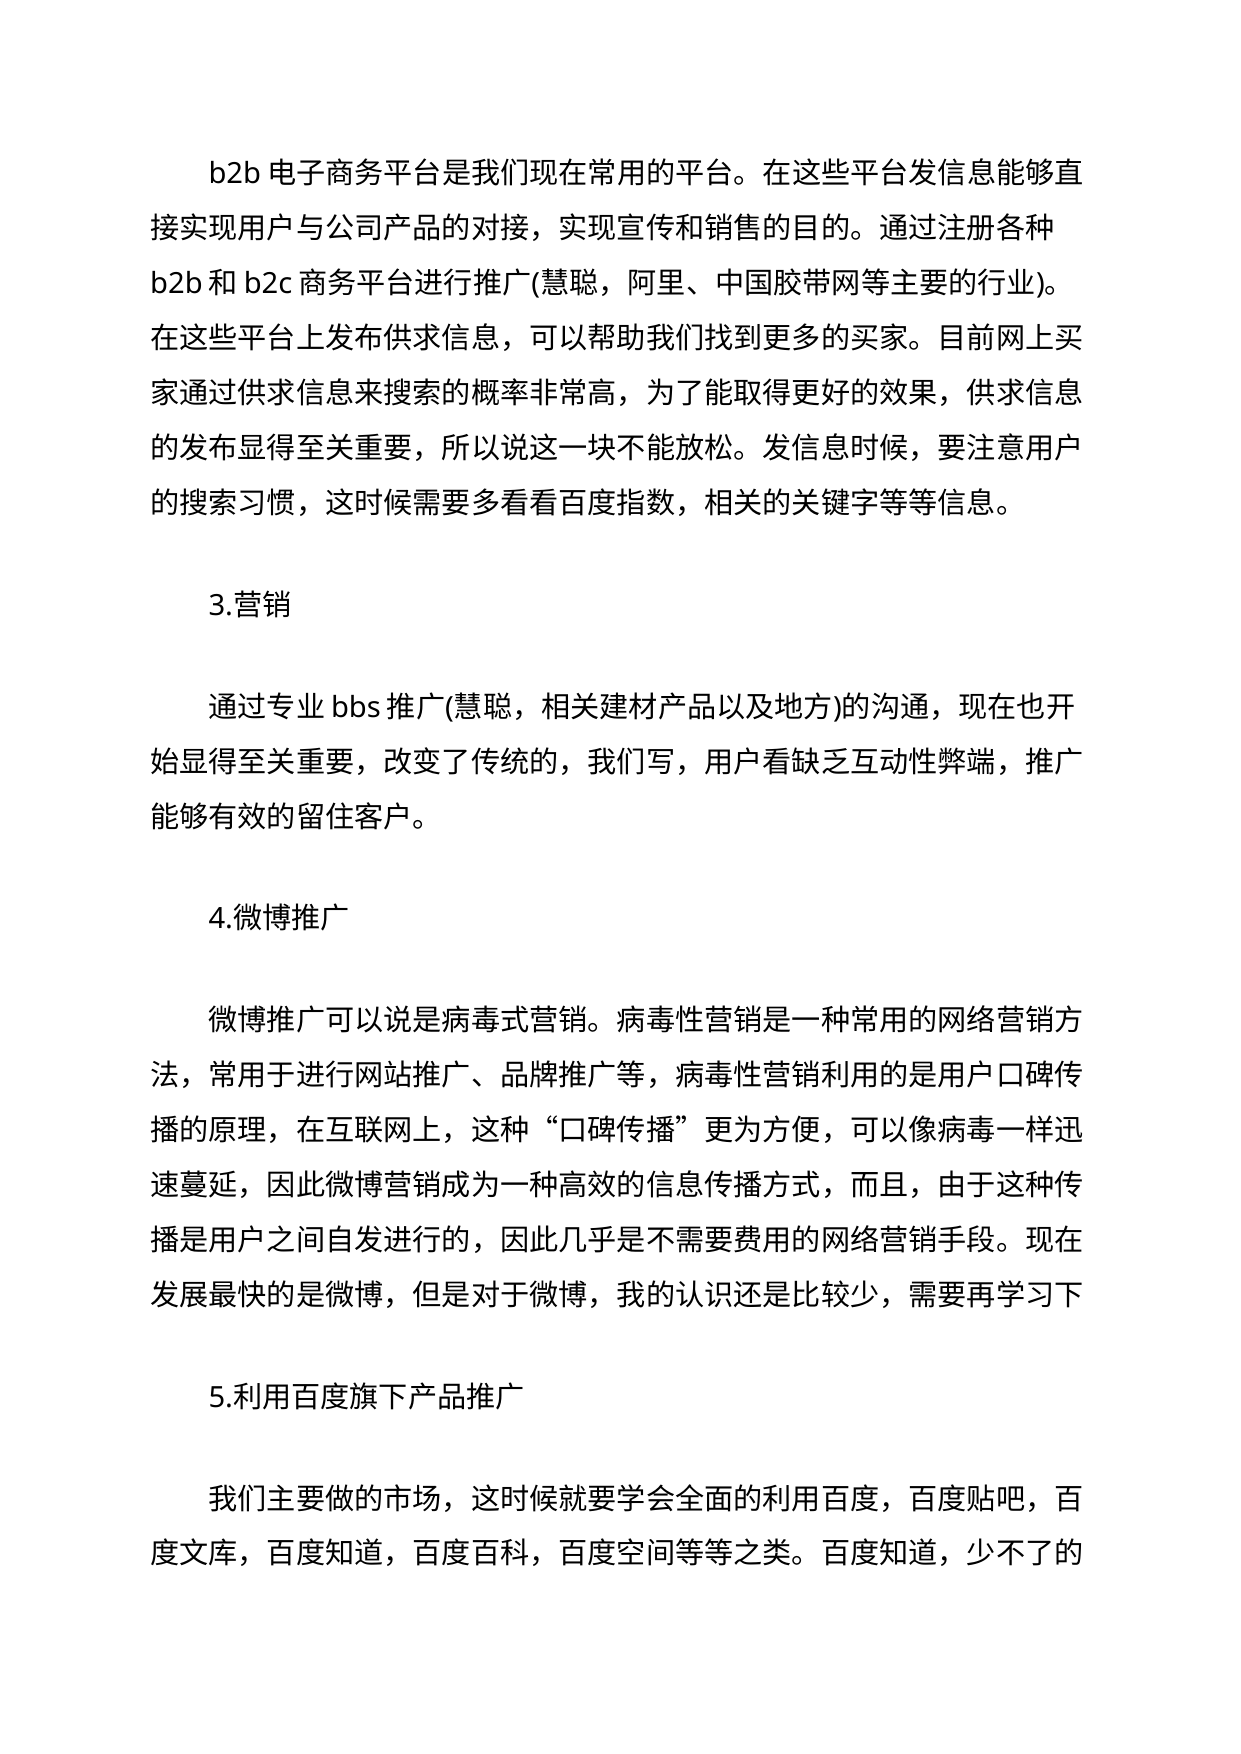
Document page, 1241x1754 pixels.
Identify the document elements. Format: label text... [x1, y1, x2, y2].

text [150, 1475, 1090, 1572]
text 5.利用百度旗下产品推广 [150, 1373, 1090, 1416]
text 3.营销 [150, 581, 1090, 624]
text b2b电子商务平台是我们现在常用的平台。在这些平台发信息能够直接实现用户与公司产品的对接，实现宣传和销售的目的。通过注册各种b2b和b2c商务平台进行推广(慧聪，阿里、中国胶带网等主要的行业)。在这些平台上发布供求信息，可以帮助我们找到更多的买家。目前网上买家通过供求信息来搜索的概率非常高，为了能取得更好的效果，供求信息的发布显得至关重要，所以说这一块不能放松。发信息时候，要注意用户的搜索习惯，这时候需要多看看百度指数，相关的关键字等等信息。 [150, 150, 1090, 522]
text 通过专业bbs推广(慧聪，相关建材产品以及地方)的沟通，现在也开始显得至关重要，改变了传统的，我们写，用户看缺乏互动性弊端，推广能够有效的留住客户。 [150, 683, 1090, 836]
text 4.微博推广 [150, 895, 1090, 937]
text 微博推广可以说是病毒式营销。病毒性营销是一种常用的网络营销方法，常用于进行网站推广、品牌推广等，病毒性营销利用的是用户口碑传播的原理，在互联网上，这种“口碑传播”更为方便，可以像病毒一样迅速蔓延，因此微博营销成为一种高效的信息传播方式，而且，由于这种传播是用户之间自发进行的，因此几乎是不需要费用的网络营销手段。现在发展最快的是微博，但是对于微博，我的认识还是比较少，需要再学习下 [150, 997, 1090, 1314]
